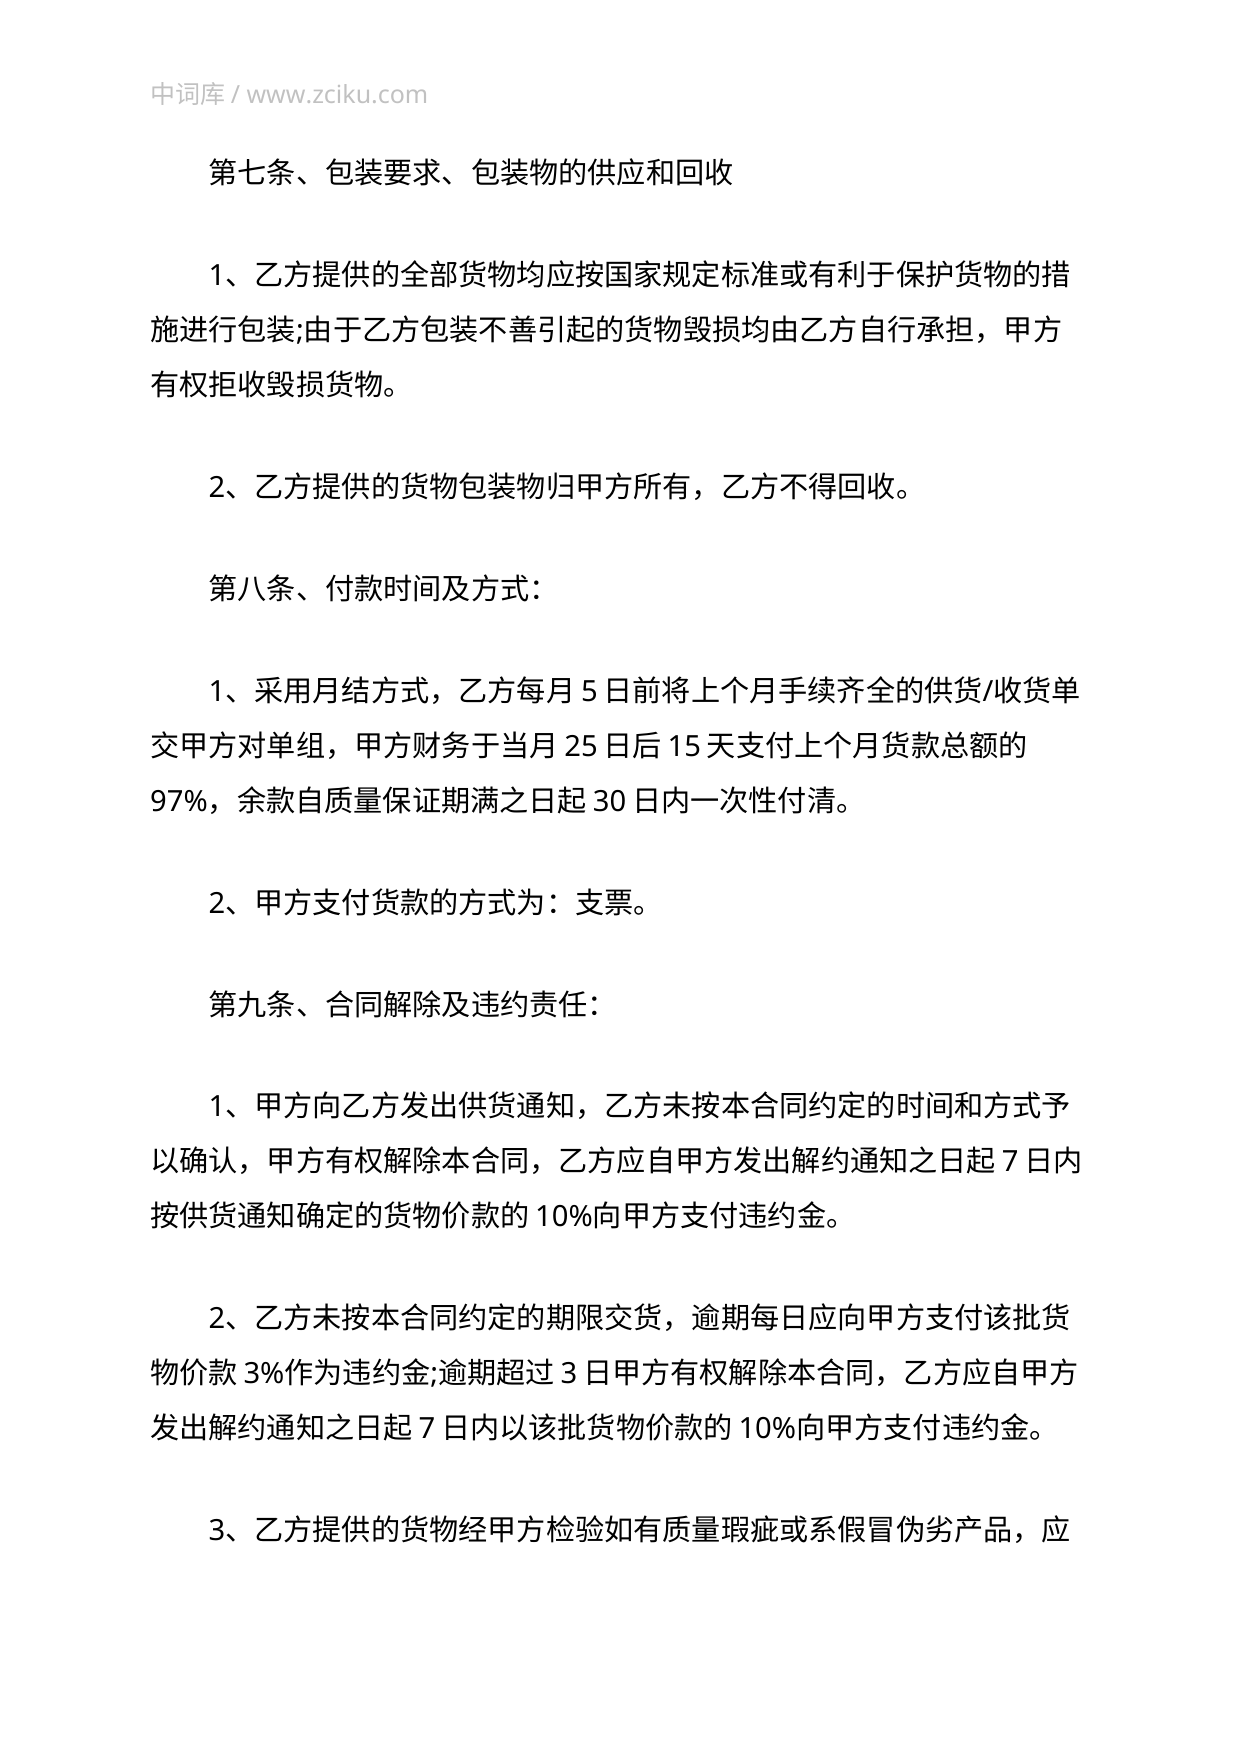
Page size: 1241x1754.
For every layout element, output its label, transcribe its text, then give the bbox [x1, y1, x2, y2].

text 第七条、包装要求、包装物的供应和回收 [150, 150, 1090, 192]
text 2、甲方支付货款的方式为：支票。 [150, 879, 1090, 922]
text 2、乙方未按本合同约定的期限交货，逾期每日应向甲方支付该批货物价款3%作为违约金;逾期超过3日甲方有权解除本合同，乙方应自甲方发出解约通知之日起7日内以该批货物价款的10%向甲方支付违约金。 [150, 1295, 1090, 1447]
text 第九条、合同解除及违约责任： [150, 981, 1090, 1023]
text 1、采用月结方式，乙方每月5日前将上个月手续齐全的供货/收货单交甲方对单组，甲方财务于当月25日后15天支付上个月货款总额的97%，余款自质量保证期满之日起30日内一次性付清。 [150, 667, 1090, 820]
text 1、甲方向乙方发出供货通知，乙方未按本合同约定的时间和方式予以确认，甲方有权解除本合同，乙方应自甲方发出解约通知之日起7日内按供货通知确定的货物价款的10%向甲方支付违约金。 [150, 1083, 1090, 1235]
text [150, 1507, 1090, 1549]
text 2、乙方提供的货物包装物归甲方所有，乙方不得回收。 [150, 463, 1090, 506]
text 第八条、付款时间及方式： [150, 566, 1090, 608]
text 1、乙方提供的全部货物均应按国家规定标准或有利于保护货物的措施进行包装;由于乙方包装不善引起的货物毁损均由乙方自行承担，甲方有权拒收毁损货物。 [150, 252, 1090, 404]
